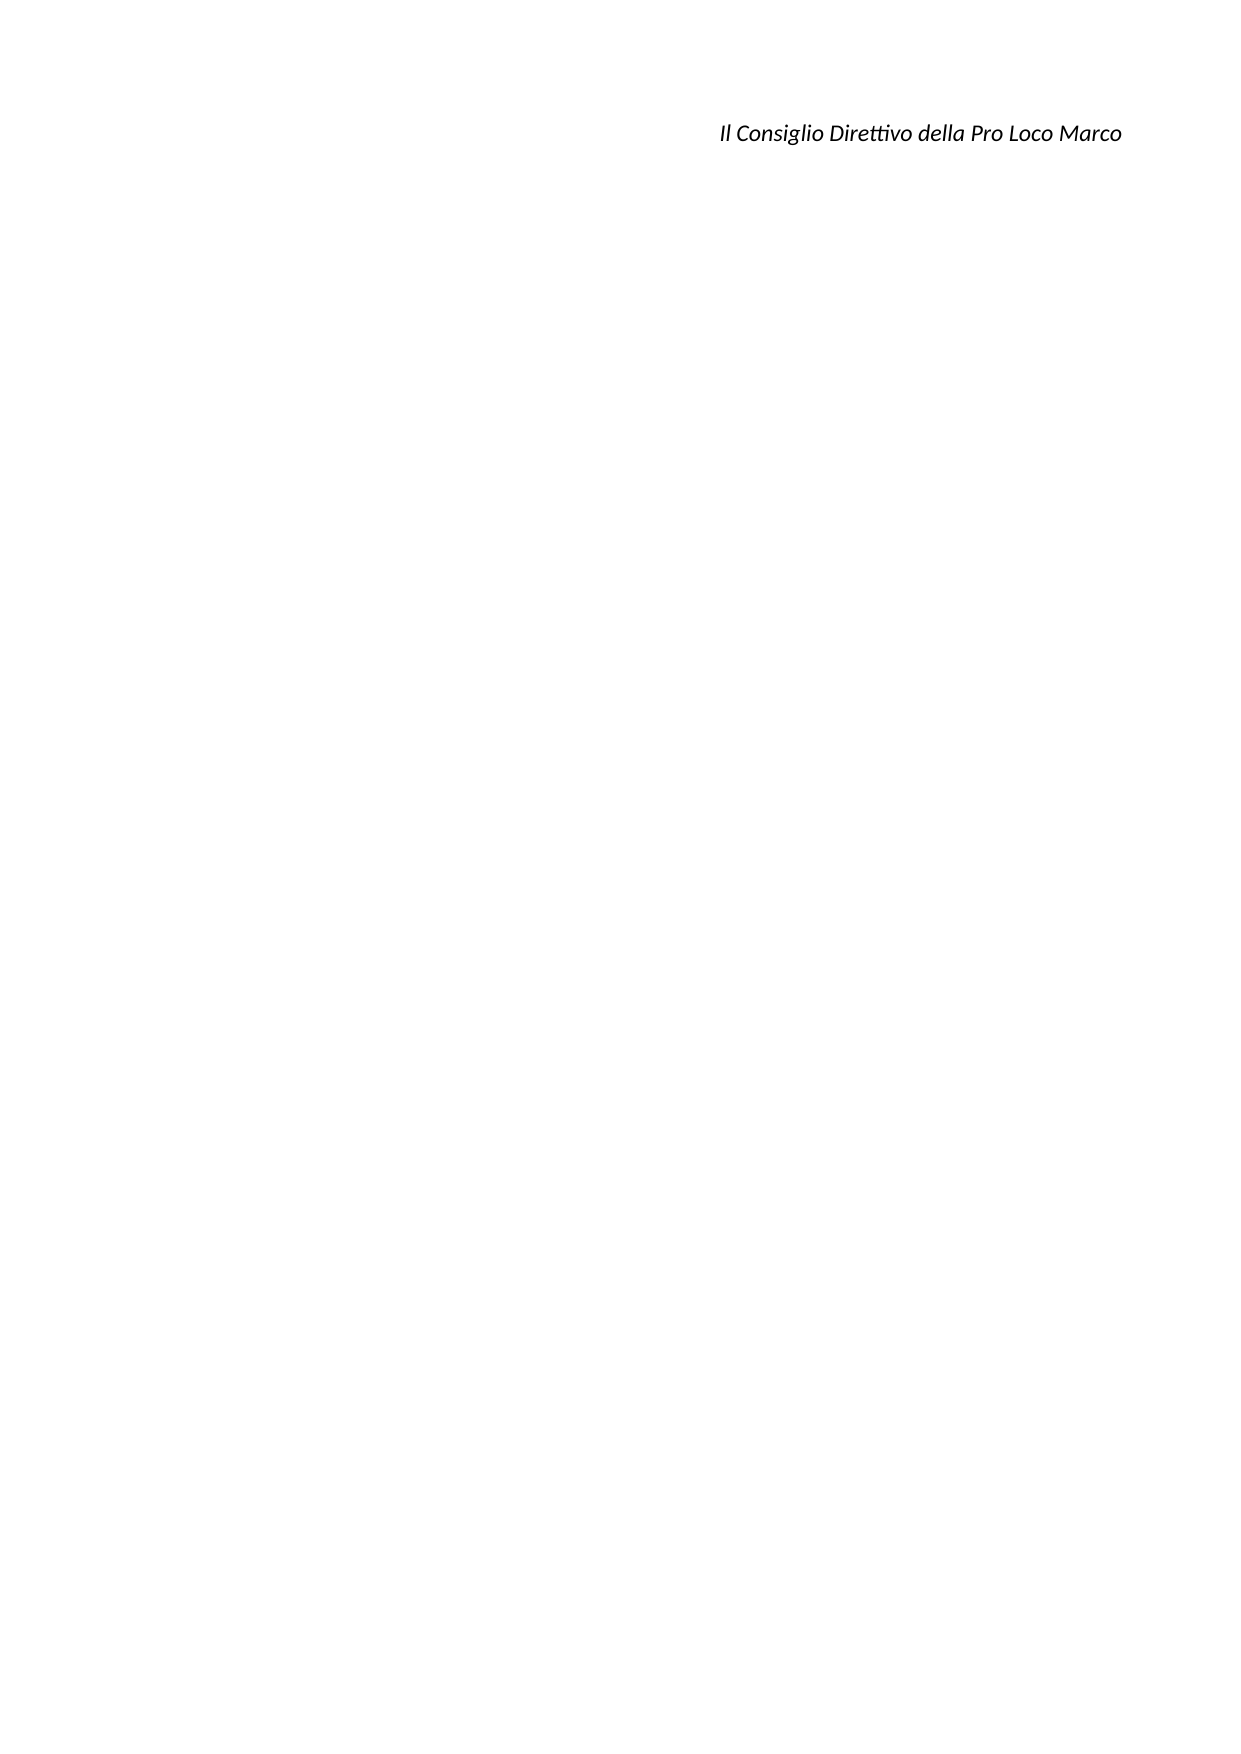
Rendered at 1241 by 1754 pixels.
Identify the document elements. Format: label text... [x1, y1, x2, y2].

text Il Consiglio Direttivo della Pro Loco Marco [59, 118, 1122, 147]
